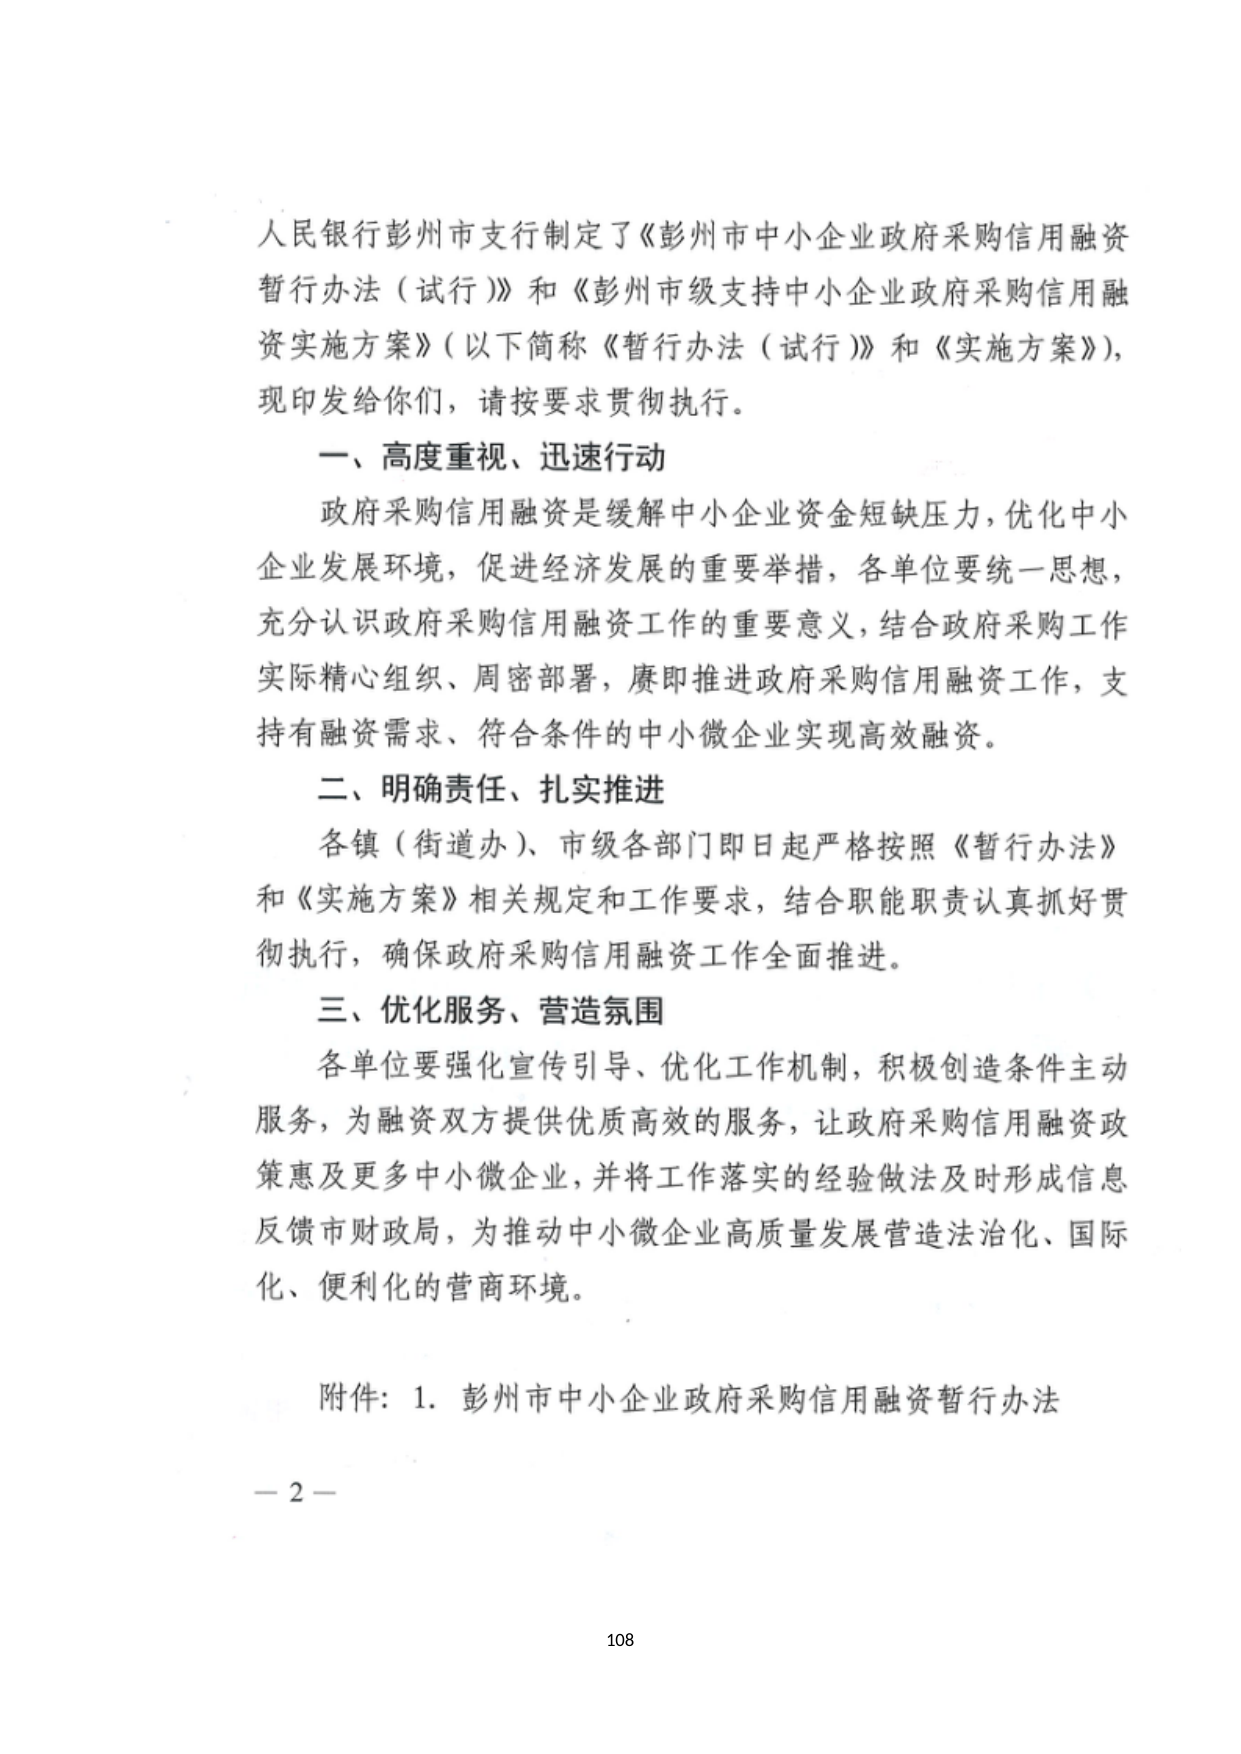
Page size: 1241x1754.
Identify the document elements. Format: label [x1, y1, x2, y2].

picture [165, 183, 1182, 1546]
